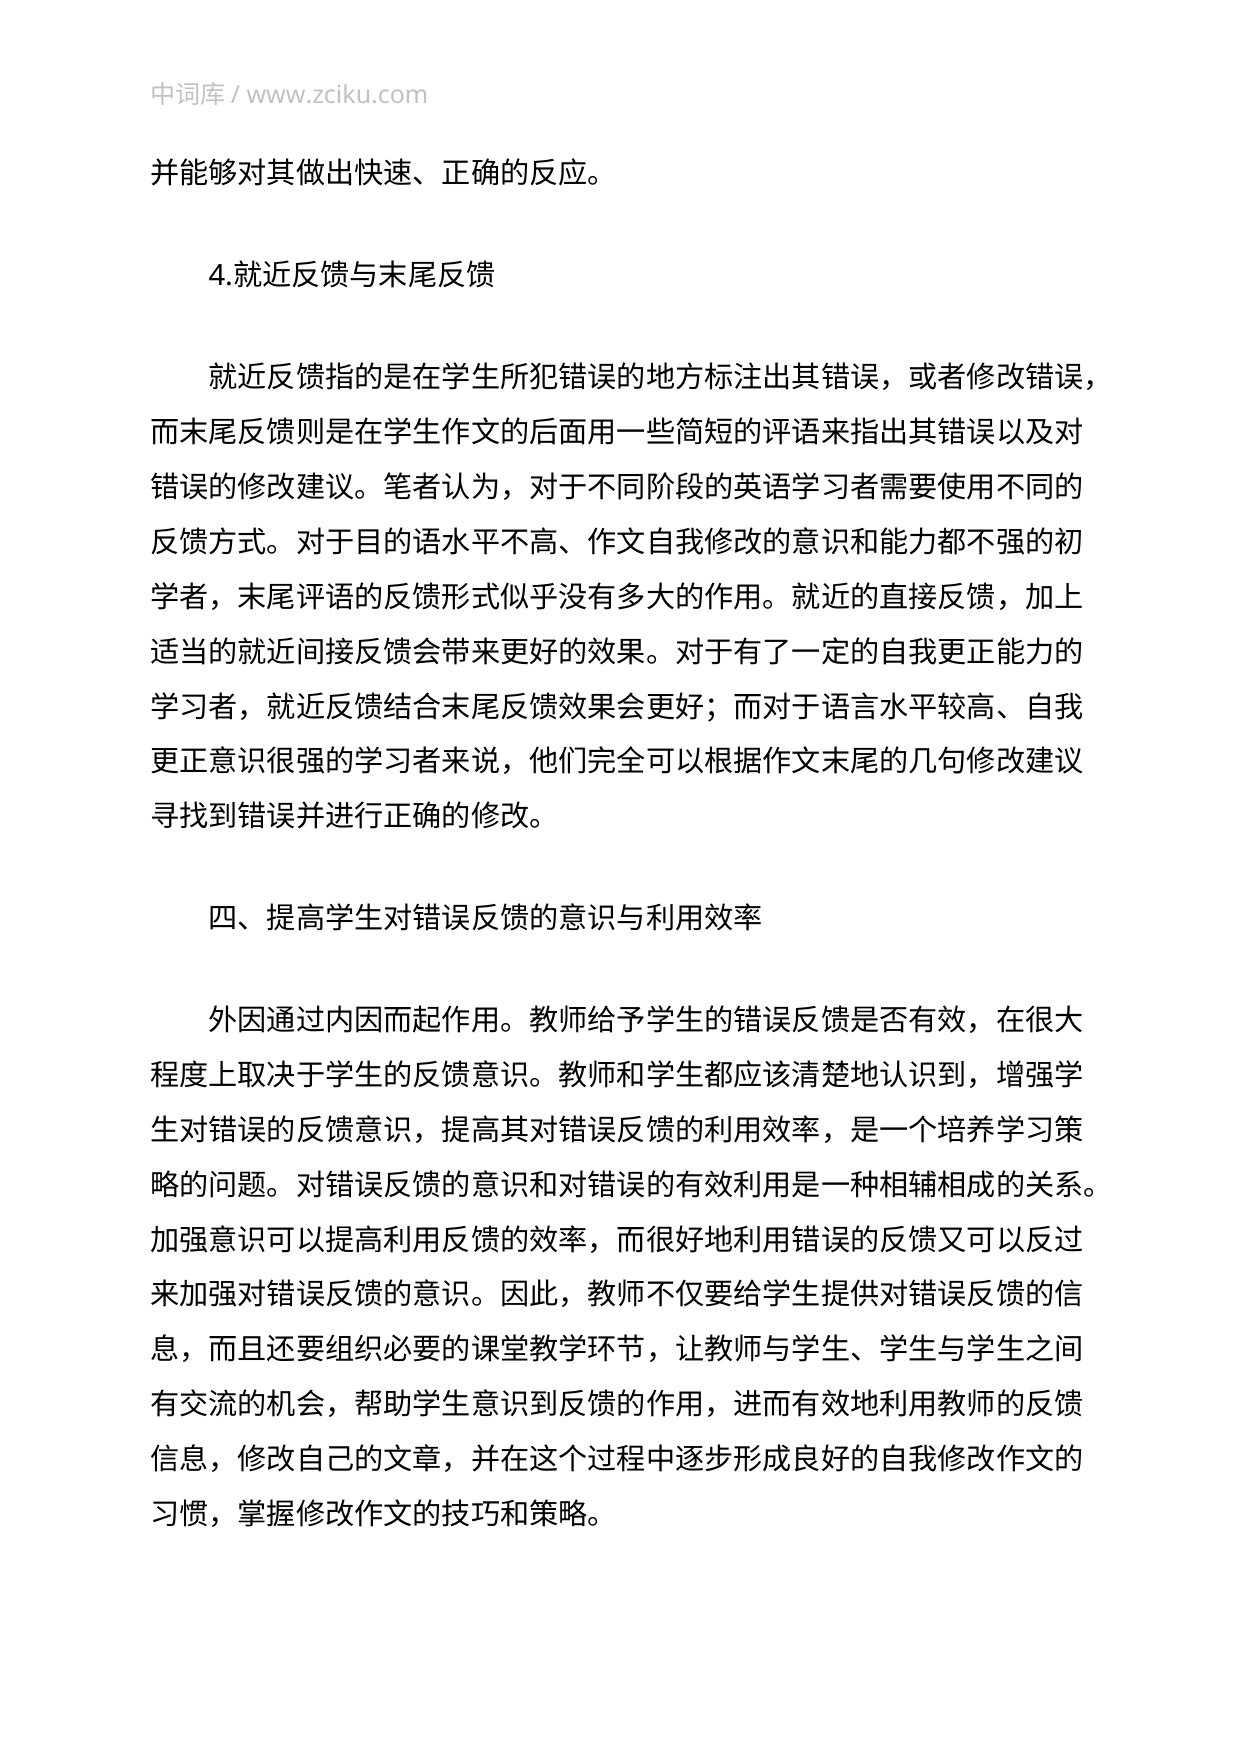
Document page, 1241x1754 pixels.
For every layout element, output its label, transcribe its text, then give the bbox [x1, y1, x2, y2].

text 四、提高学生对错误反馈的意识与利用效率 [150, 895, 1090, 937]
text 就近反馈指的是在学生所犯错误的地方标注出其错误，或者修改错误，而末尾反馈则是在学生作文的后面用一些简短的评语来指出其错误以及对错误的修改建议。笔者认为，对于不同阶段的英语学习者需要使用不同的反馈方式。对于目的语水平不高、作文自我修改的意识和能力都不强的初学者，末尾评语的反馈形式似乎没有多大的作用。就近的直接反馈，加上适当的就近间接反馈会带来更好的效果。对于有了一定的自我更正能力的学习者，就近反馈结合末尾反馈效果会更好；而对于语言水平较高、自我更正意识很强的学习者来说，他们完全可以根据作文末尾的几句修改建议寻找到错误并进行正确的修改。 [150, 354, 1090, 835]
text 外因通过内因而起作用。教师给予学生的错误反馈是否有效，在很大程度上取决于学生的反馈意识。教师和学生都应该清楚地认识到，增强学生对错误的反馈意识，提高其对错误反馈的利用效率，是一个培养学习策略的问题。对错误反馈的意识和对错误的有效利用是一种相辅相成的关系。加强意识可以提高利用反馈的效率，而很好地利用错误的反馈又可以反过来加强对错误反馈的意识。因此，教师不仅要给学生提供对错误反馈的信息，而且还要组织必要的课堂教学环节，让教师与学生、学生与学生之间有交流的机会，帮助学生意识到反馈的作用，进而有效地利用教师的反馈信息，修改自己的文章，并在这个过程中逐步形成良好的自我修改作文的习惯，掌握修改作文的技巧和策略。 [150, 996, 1090, 1533]
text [150, 150, 1090, 192]
text 4.就近反馈与末尾反馈 [150, 252, 1090, 294]
